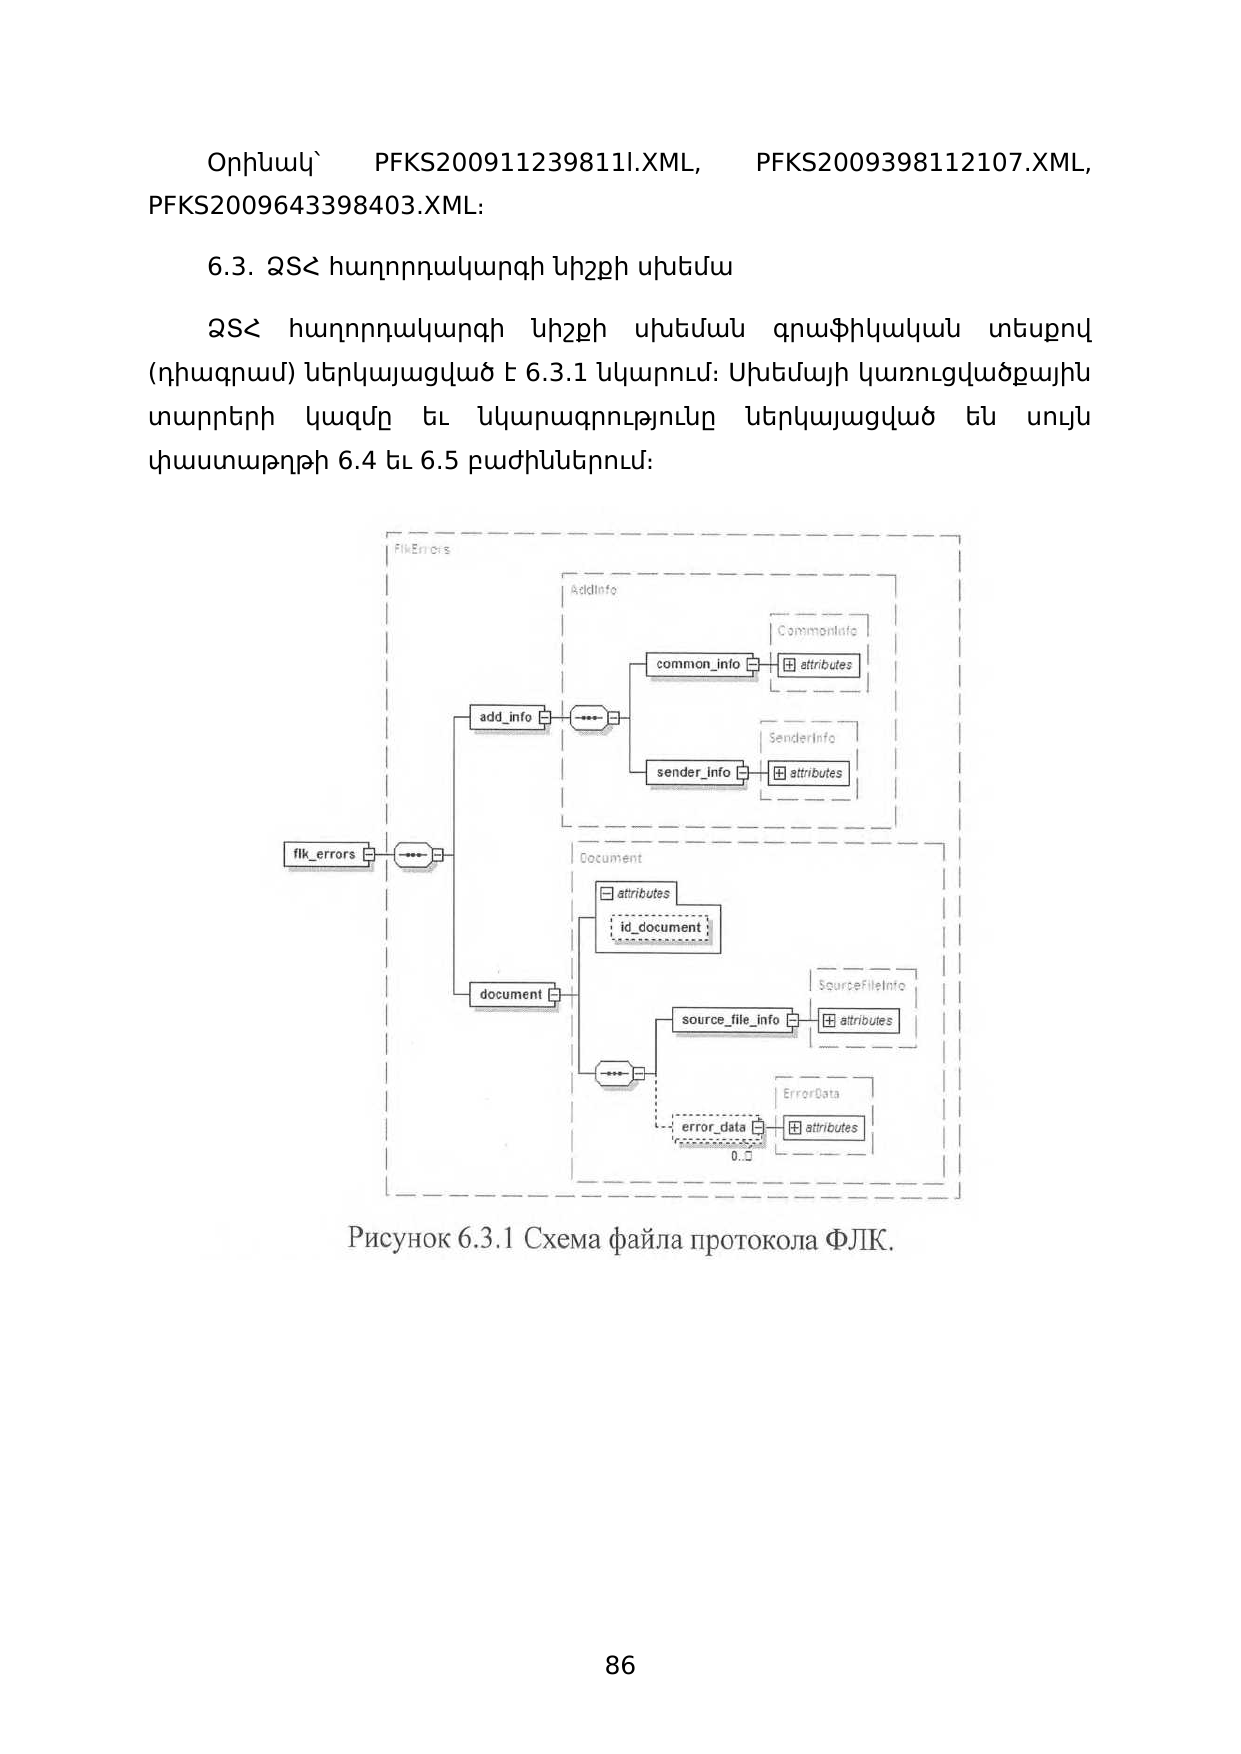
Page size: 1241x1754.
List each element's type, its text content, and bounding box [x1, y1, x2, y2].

text Օրինակ՝ PFKS200911239811l.XML, PFKS2009398112107.XML, PFKS2009643398403.XML։ [148, 148, 1092, 221]
picture [147, 506, 1039, 1260]
text 6.3. ՁՏՀ հաղորդակարգի նիշքի սխեմա [148, 252, 1092, 281]
text ՁՏՀ հաղորդակարգի նիշքի սխեման գրաֆիկական տեսքով (դիագրամ) ներկայացված է 6.3.1 նկարում։ Սխեմայի կառուցվածքային տարրերի կազմը եւ նկարագրությունը ներկայացված են սույն փաստաթղթի 6.4 եւ 6.5 բաժիններում։ [148, 315, 1092, 475]
